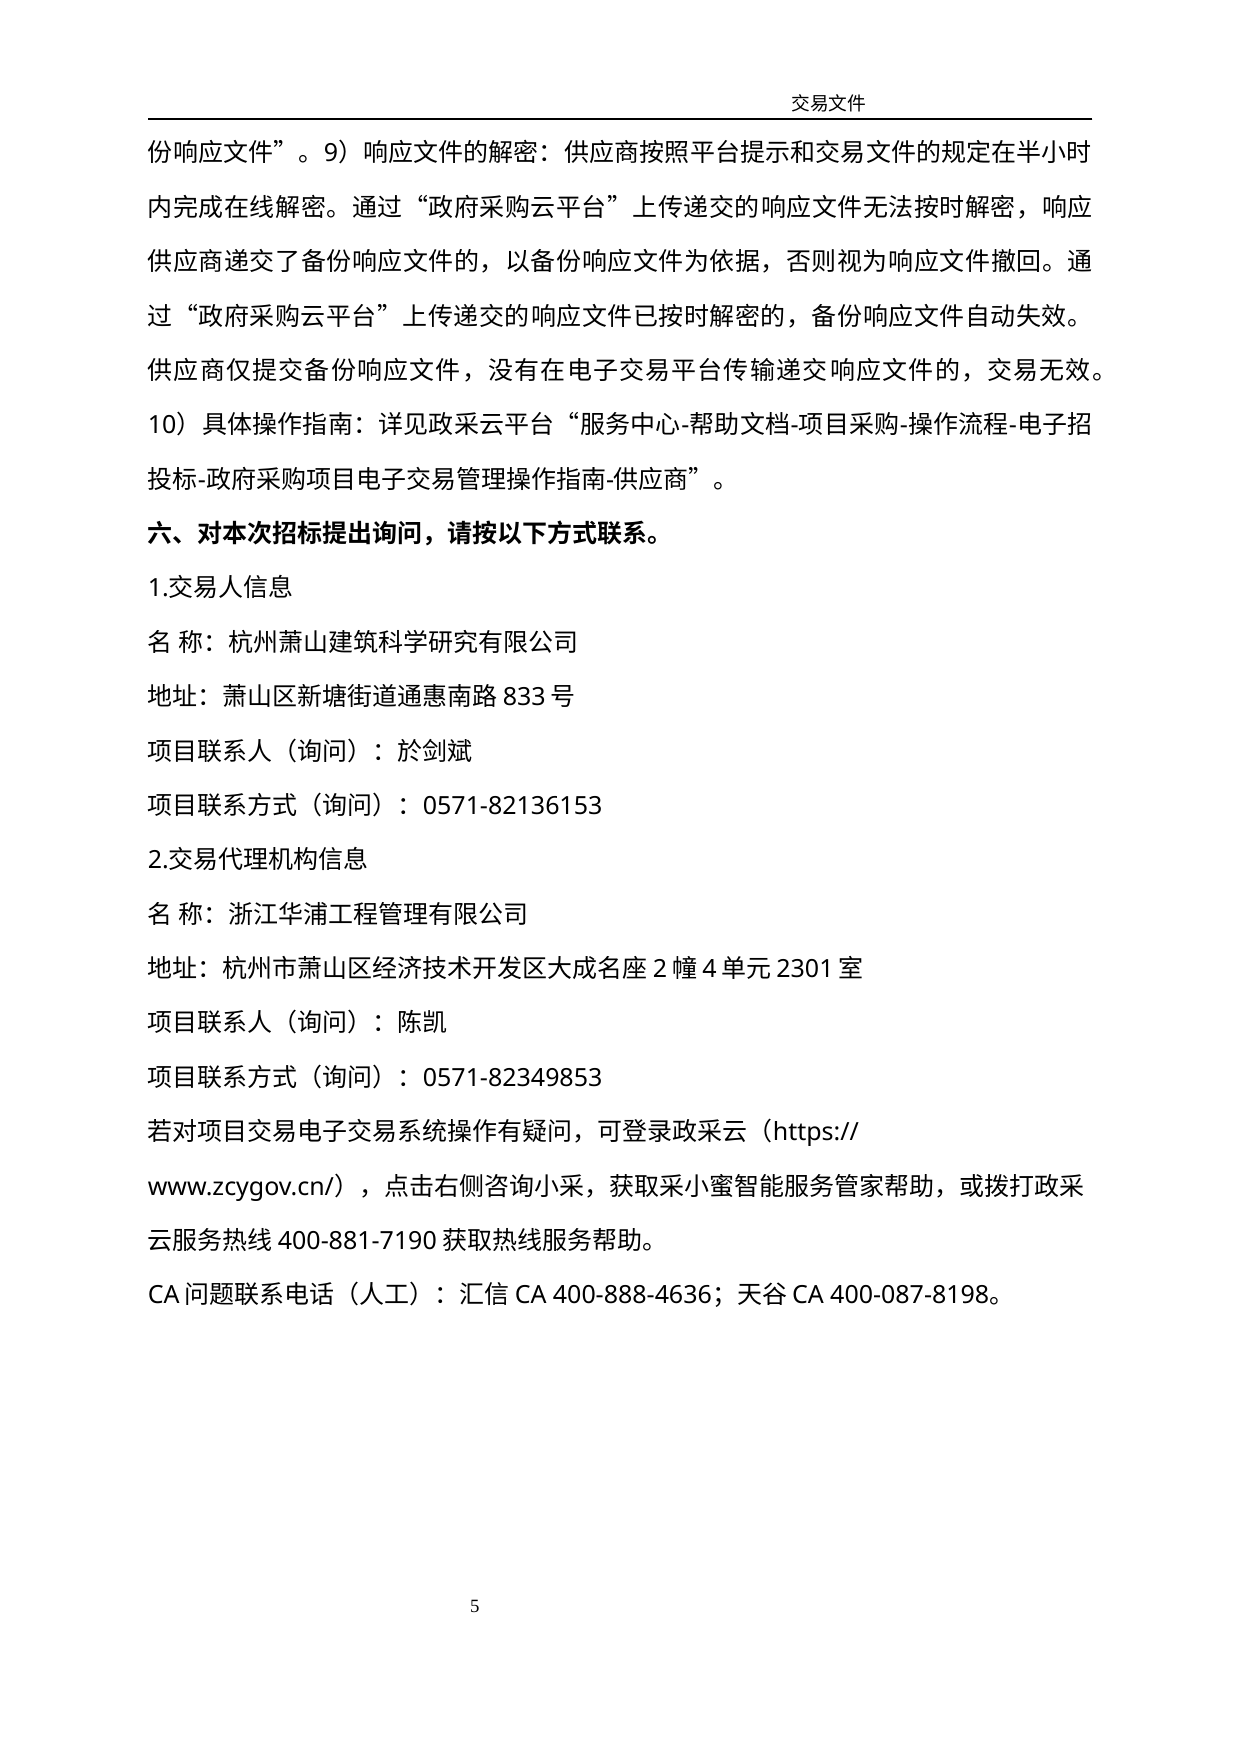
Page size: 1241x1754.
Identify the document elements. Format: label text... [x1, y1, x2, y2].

text 若对项目交易电子交易系统操作有疑问，可登录政采云（https://www.zcygov.cn/），点击右侧咨询小采，获取采小蜜智能服务管家帮助，或拨打政采云服务热线400-881-7190获取热线服务帮助。 [148, 1112, 1092, 1257]
text 地址：杭州市萧山区经济技术开发区大成名座2幢4单元2301室 [148, 948, 1092, 985]
text CA问题联系电话（人工）：汇信CA 400-888-4636；天谷CA 400-087-8198。 [148, 1275, 1092, 1311]
text 2.交易代理机构信息 [148, 840, 1092, 876]
subtitle 六、对本次招标提出询问，请按以下方式联系。 [148, 513, 1092, 550]
text 1.交易人信息 [148, 568, 1092, 604]
text 名 称：浙江华浦工程管理有限公司 [148, 894, 1092, 930]
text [148, 133, 1092, 495]
text 项目联系方式（询问）：0571-82136153 [148, 785, 1092, 822]
text 项目联系人（询问）：陈凯 [148, 1003, 1092, 1039]
text 项目联系人（询问）：於剑斌 [148, 731, 1092, 767]
text 名 称：杭州萧山建筑科学研究有限公司 [148, 622, 1092, 658]
text 项目联系方式（询问）：0571-82349853 [148, 1057, 1092, 1093]
text 地址：萧山区新塘街道通惠南路833号 [148, 677, 1092, 713]
